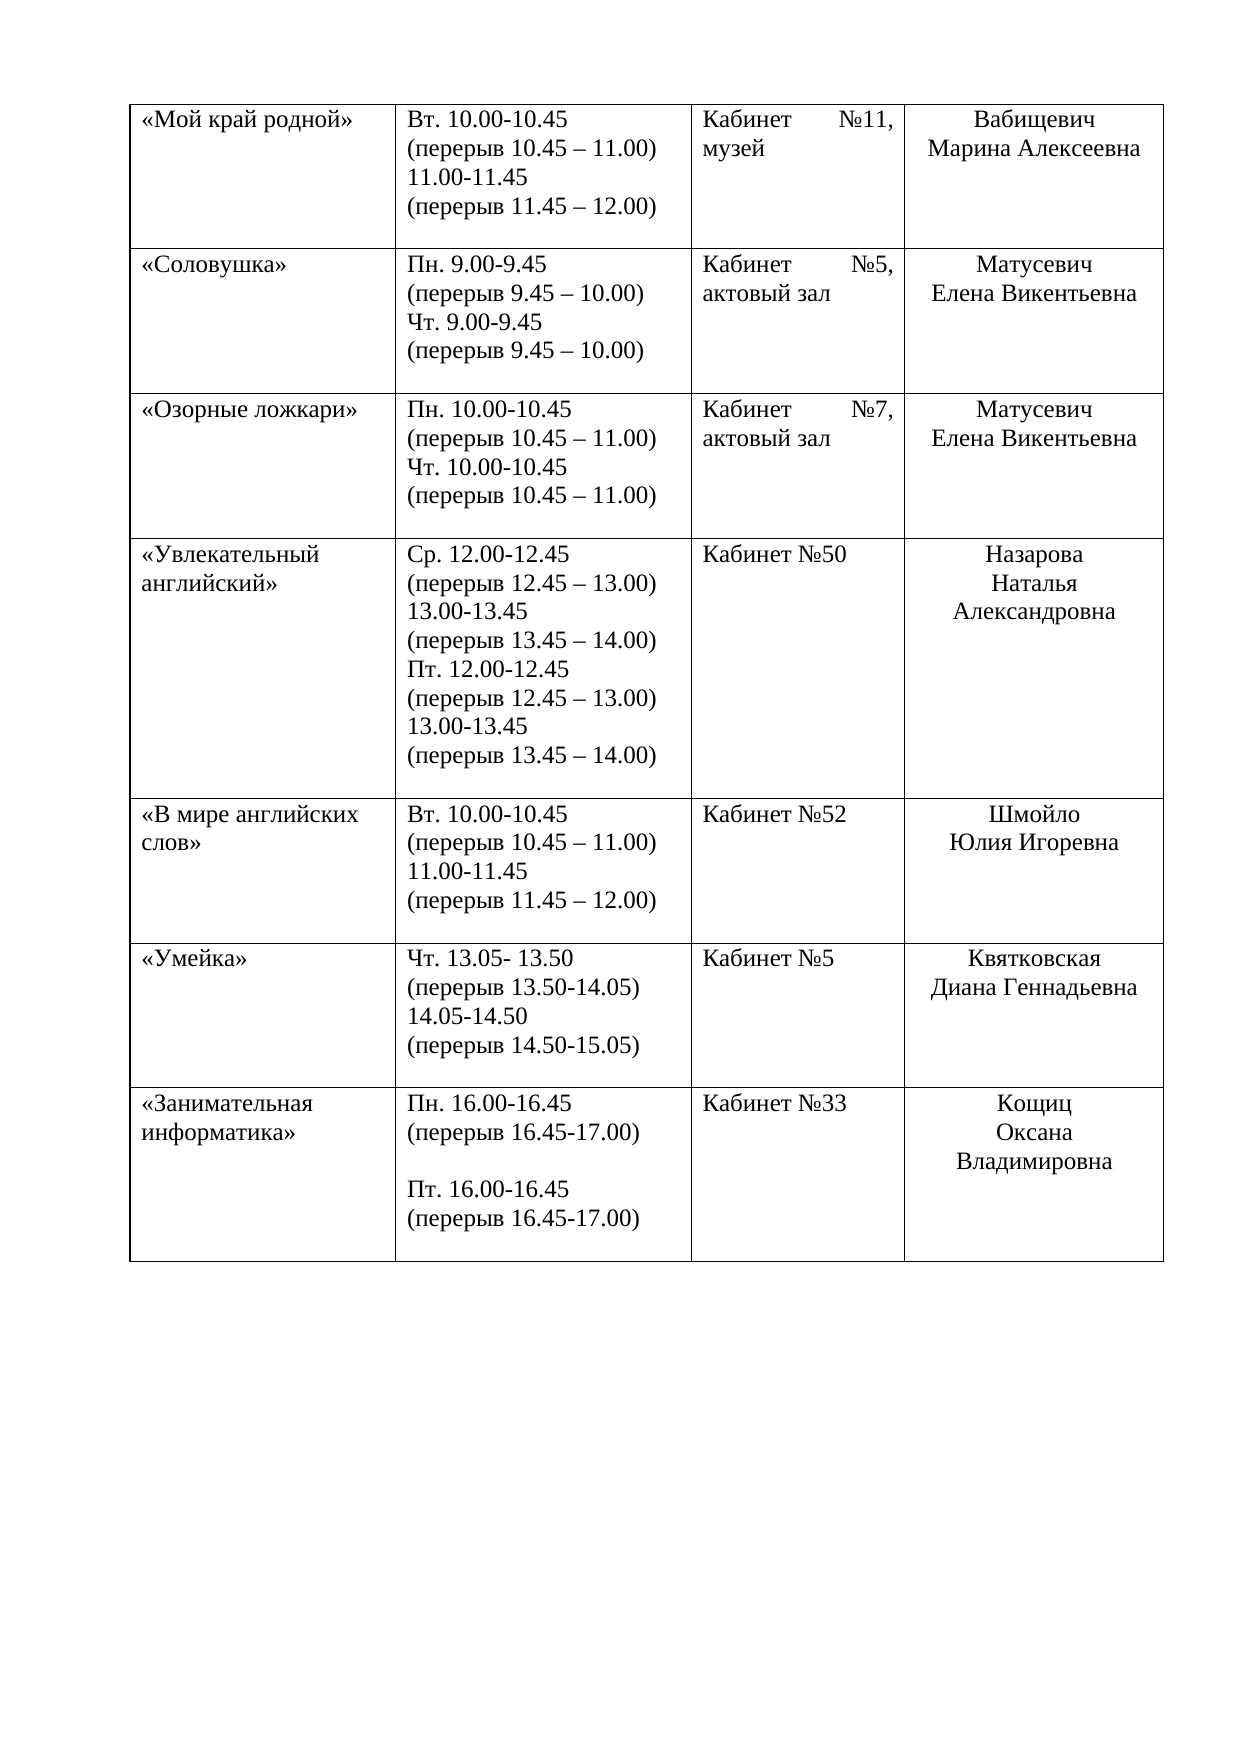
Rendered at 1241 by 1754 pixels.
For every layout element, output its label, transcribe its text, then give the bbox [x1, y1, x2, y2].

table_cell Пн. 10.00-10.45 (перерыв 10.45 – 11.00) Чт. 10.00-10.45 (перерыв 10.45 – 11.00) [396, 394, 691, 538]
table_cell Назарова Наталья Александровна [905, 539, 1163, 798]
table_cell Кощиц Оксана Владимировна [905, 1088, 1163, 1261]
table_cell «Озорные ложкари» [131, 394, 395, 538]
table_cell Кабинет №7, актовый зал [692, 394, 904, 538]
table_cell Матусевич Елена Викентьевна [905, 394, 1163, 538]
table_cell Кабинет №5 [692, 944, 904, 1087]
table_cell «Мой край родной» [131, 105, 395, 248]
table_cell «Занимательная информатика» [131, 1088, 395, 1261]
table_cell Вт. 10.00-10.45 (перерыв 10.45 – 11.00) 11.00-11.45 (перерыв 11.45 – 12.00) [396, 799, 691, 942]
table_cell Пн. 16.00-16.45 (перерыв 16.45-17.00) Пт. 16.00-16.45 (перерыв 16.45-17.00) [396, 1088, 691, 1261]
table_cell Матусевич Елена Викентьевна [905, 249, 1163, 393]
table_cell «Увлекательный английский» [131, 539, 395, 798]
table_cell Кабинет №50 [692, 539, 904, 798]
table_cell «Соловушка» [131, 249, 395, 393]
table_cell Кабинет №5, актовый зал [692, 249, 904, 393]
table_cell Кабинет №11, музей [692, 105, 904, 248]
table_cell «В мире английских слов» [131, 799, 395, 942]
table_cell Ср. 12.00-12.45 (перерыв 12.45 – 13.00) 13.00-13.45 (перерыв 13.45 – 14.00) Пт. 12.00-12.45 (перерыв 12.45 – 13.00) 13.00-13.45 (перерыв 13.45 – 14.00) [396, 539, 691, 798]
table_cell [905, 105, 1163, 248]
table_cell Пн. 9.00-9.45 (перерыв 9.45 – 10.00) Чт. 9.00-9.45 (перерыв 9.45 – 10.00) [396, 249, 691, 393]
table_cell «Умейка» [131, 944, 395, 1087]
table_cell Квятковская Диана Геннадьевна [905, 944, 1163, 1087]
table_cell Шмойло Юлия Игоревна [905, 799, 1163, 942]
table_cell Кабинет №52 [692, 799, 904, 942]
table_cell Чт. 13.05- 13.50 (перерыв 13.50-14.05) 14.05-14.50 (перерыв 14.50-15.05) [396, 944, 691, 1087]
table_cell Кабинет №33 [692, 1088, 904, 1261]
table_cell Вт. 10.00-10.45 (перерыв 10.45 – 11.00) 11.00-11.45 (перерыв 11.45 – 12.00) [396, 105, 691, 248]
